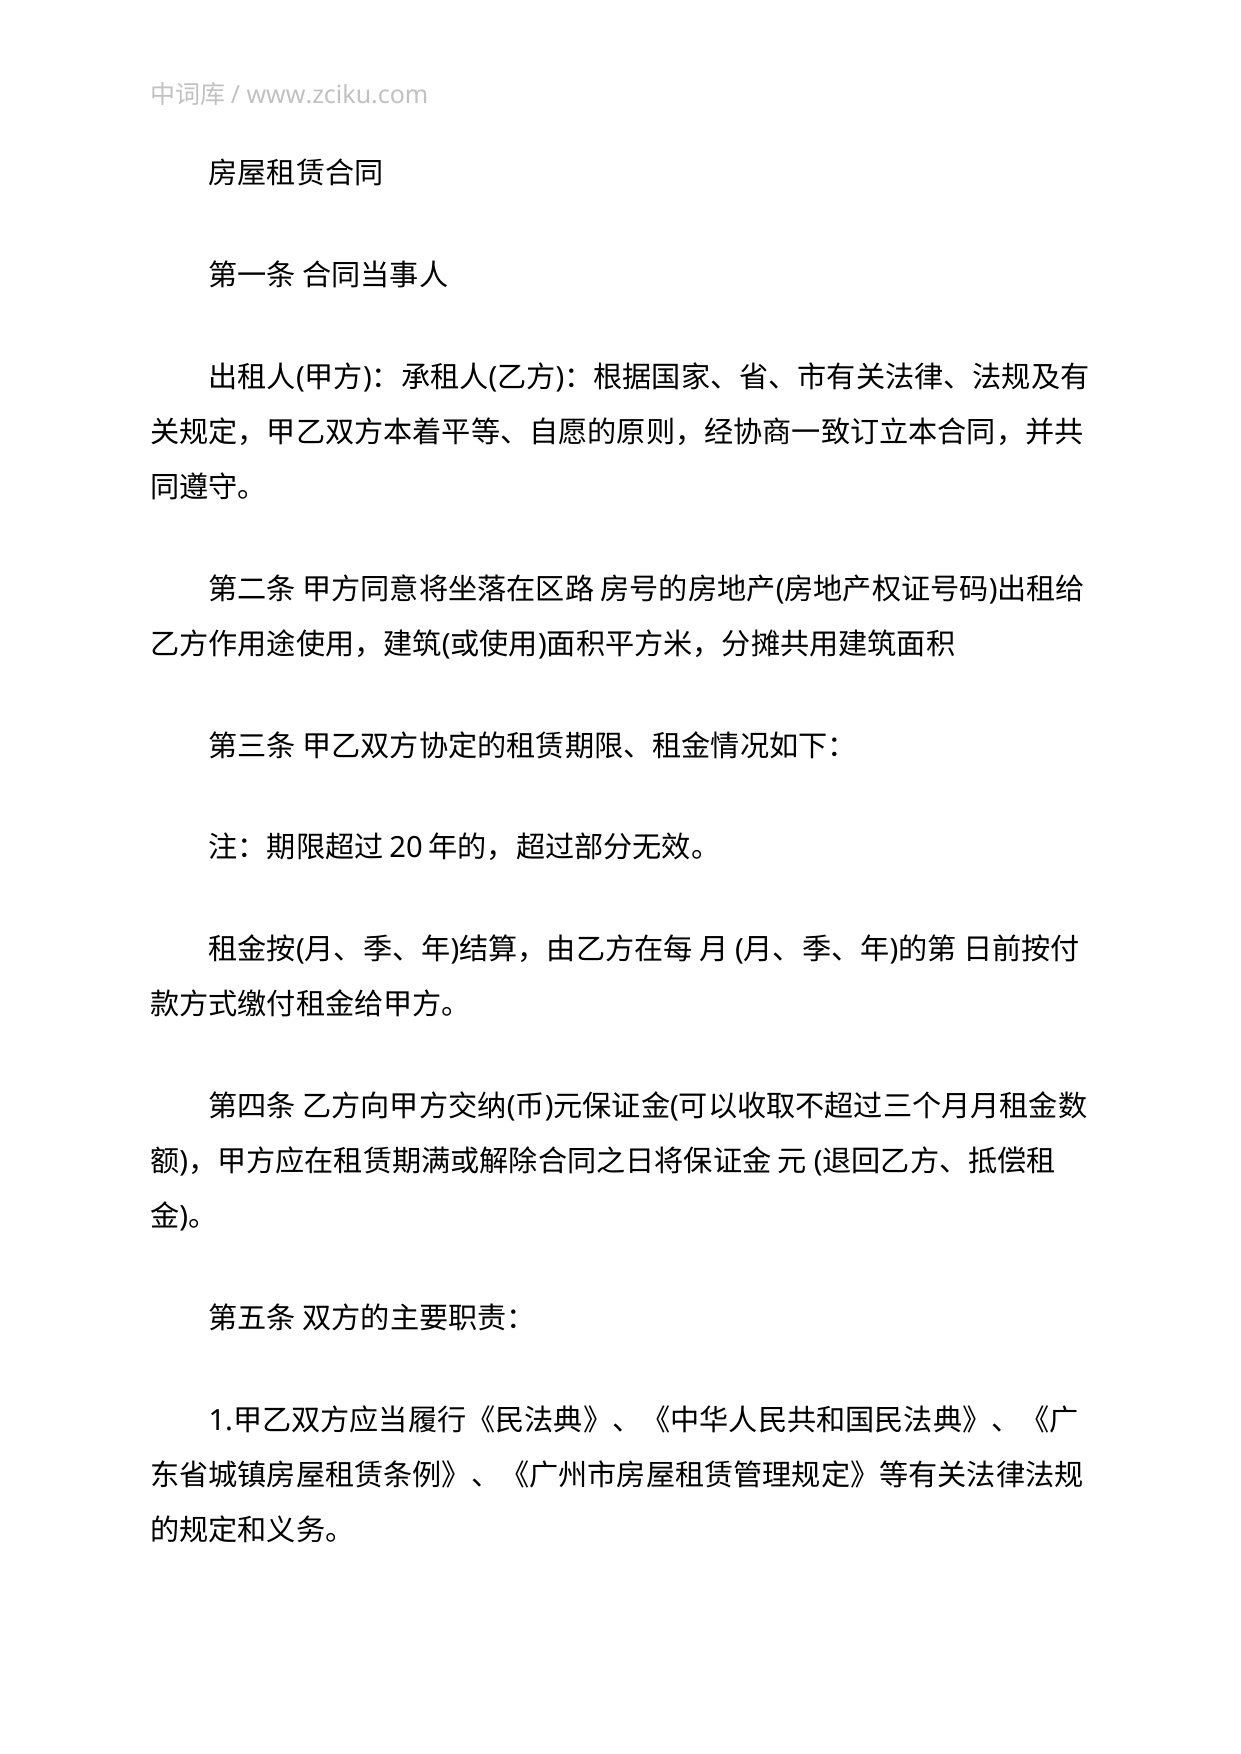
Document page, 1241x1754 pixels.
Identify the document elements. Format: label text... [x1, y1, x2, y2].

text 第三条 甲乙双方协定的租赁期限、租金情况如下： [150, 722, 1090, 764]
text 第二条 甲方同意将坐落在区路 房号的房地产(房地产权证号码)出租给乙方作用途使用，建筑(或使用)面积平方米，分摊共用建筑面积 [150, 565, 1090, 663]
text 注：期限超过20年的，超过部分无效。 [150, 824, 1090, 866]
text 第五条 双方的主要职责： [150, 1295, 1090, 1337]
text 房屋租赁合同 [150, 150, 1090, 192]
text 出租人(甲方)：承租人(乙方)：根据国家、省、市有关法律、法规及有关规定，甲乙双方本着平等、自愿的原则，经协商一致订立本合同，并共同遵守。 [150, 353, 1090, 506]
text 第四条 乙方向甲方交纳(币)元保证金(可以收取不超过三个月月租金数额)，甲方应在租赁期满或解除合同之日将保证金 元 (退回乙方、抵偿租金)。 [150, 1083, 1090, 1235]
text 第一条 合同当事人 [150, 252, 1090, 294]
text 1.甲乙双方应当履行《民法典》、《中华人民共和国民法典》、《广东省城镇房屋租赁条例》、《广州市房屋租赁管理规定》等有关法律法规的规定和义务。 [150, 1396, 1090, 1549]
text 租金按(月、季、年)结算，由乙方在每 月 (月、季、年)的第 日前按付款方式缴付租金给甲方。 [150, 926, 1090, 1023]
